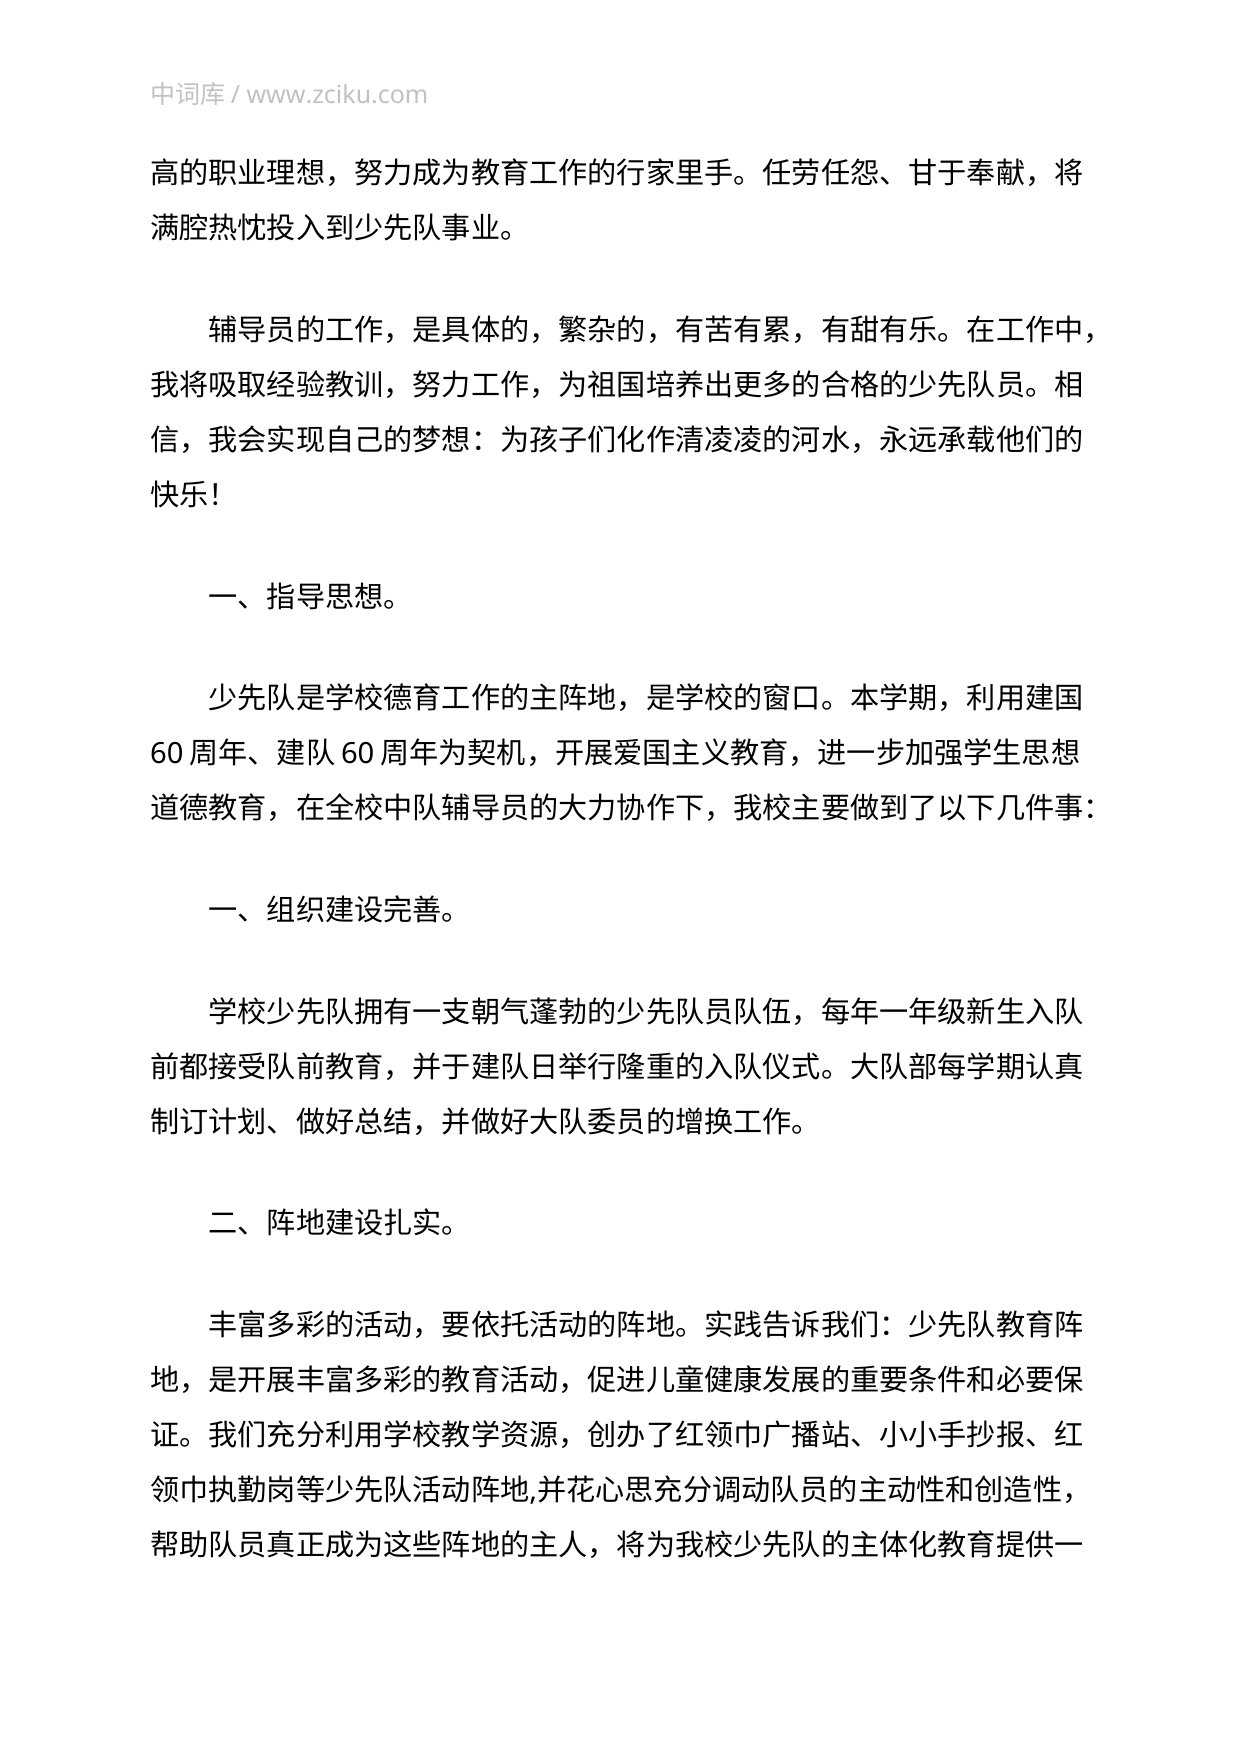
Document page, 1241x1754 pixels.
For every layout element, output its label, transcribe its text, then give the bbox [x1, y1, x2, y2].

text 一、指导思想。 [150, 573, 1090, 615]
text 辅导员的工作，是具体的，繁杂的，有苦有累，有甜有乐。在工作中，我将吸取经验教训，努力工作，为祖国培养出更多的合格的少先队员。相信，我会实现自己的梦想：为孩子们化作清凌凌的河水，永远承载他们的快乐！ [150, 307, 1090, 514]
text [150, 150, 1090, 247]
text 学校少先队拥有一支朝气蓬勃的少先队员队伍，每年一年级新生入队前都接受队前教育，并于建队日举行隆重的入队仪式。大队部每学期认真制订计划、做好总结，并做好大队委员的增换工作。 [150, 988, 1090, 1140]
text 一、组织建设完善。 [150, 887, 1090, 929]
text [150, 1302, 1090, 1564]
text 少先队是学校德育工作的主阵地，是学校的窗口。本学期，利用建国60周年、建队60周年为契机，开展爱国主义教育，进一步加强学生思想道德教育，在全校中队辅导员的大力协作下，我校主要做到了以下几件事： [150, 675, 1090, 827]
text 二、阵地建设扎实。 [150, 1200, 1090, 1242]
